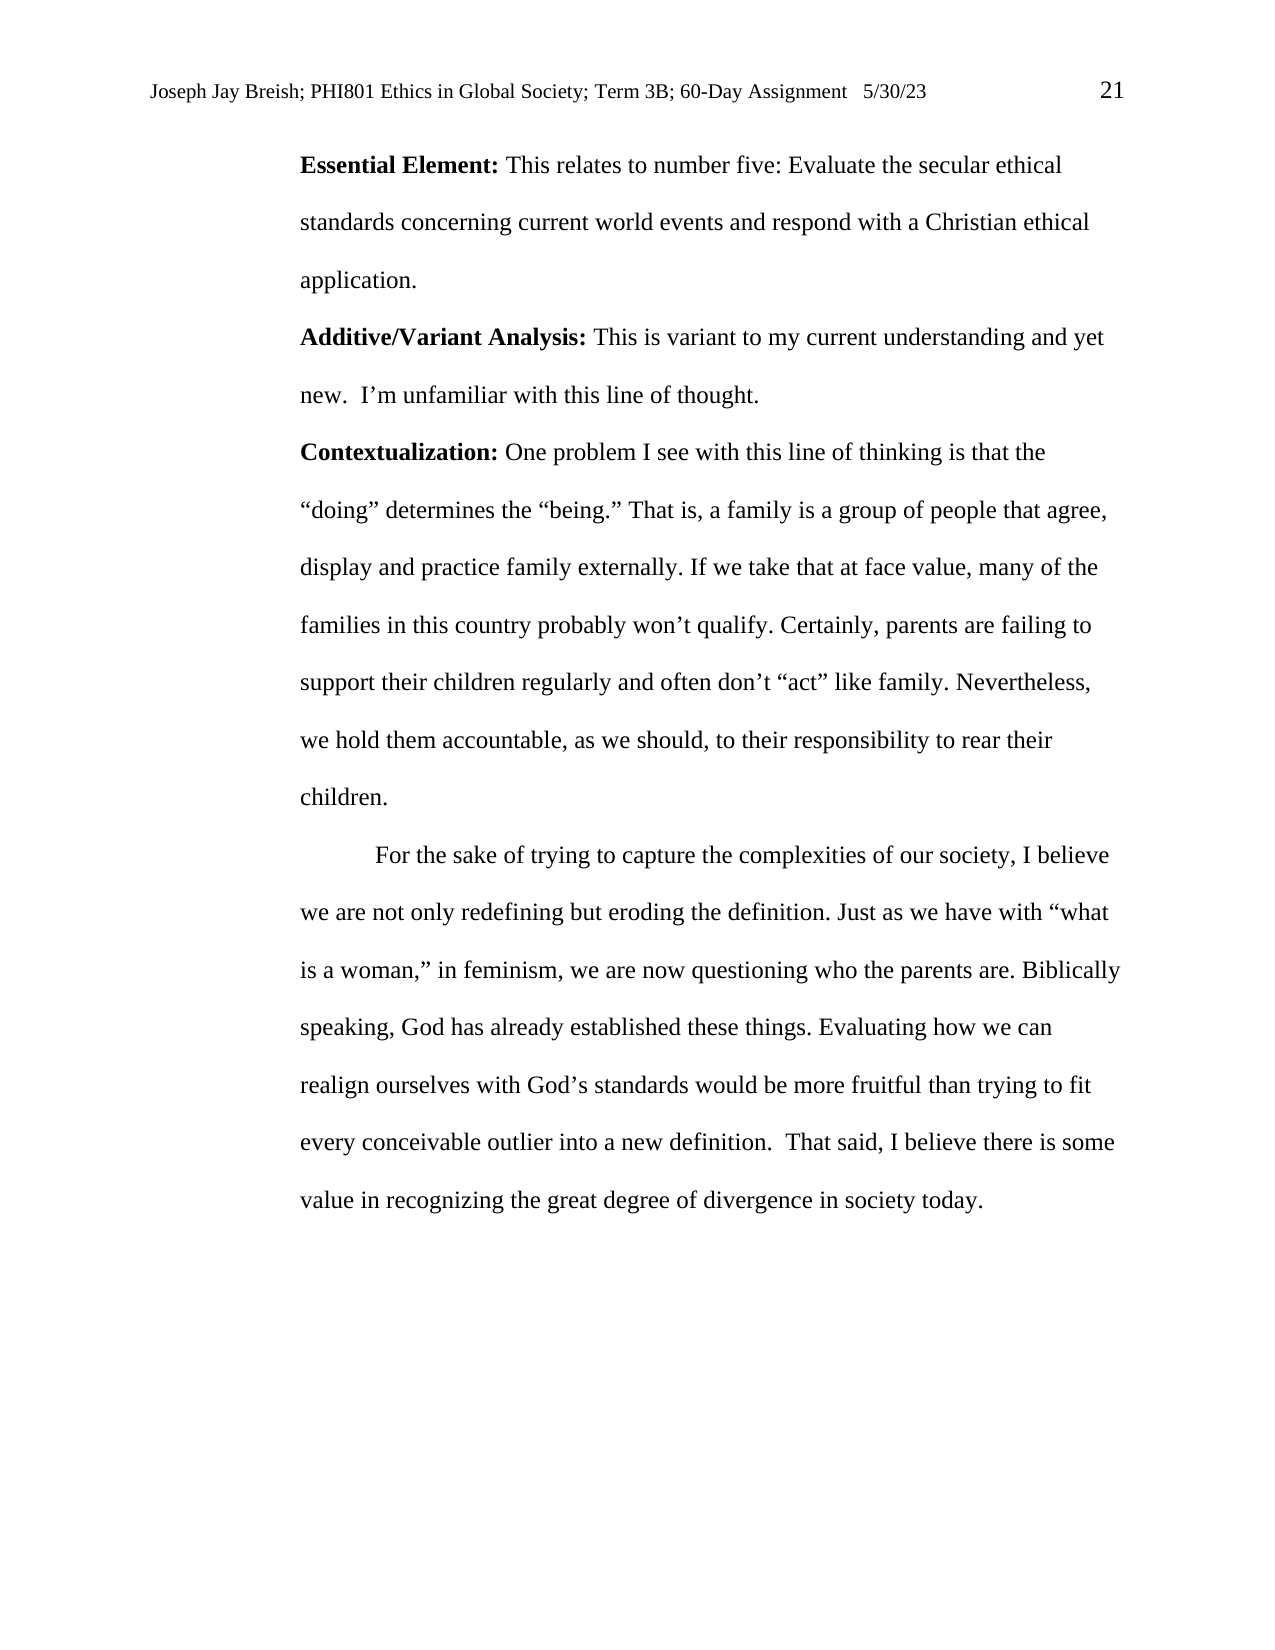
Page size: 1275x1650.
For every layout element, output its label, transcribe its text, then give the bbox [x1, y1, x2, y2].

text For the sake of trying to capture the complexities of our society, I believe we are not only redefining but eroding the definition. Just as we have with “what is a woman,” in feminism, we are now questioning who the parents are. Biblically speaking, God has already established these things. Evaluating how we can realign ourselves with God’s standards would be more fruitful than trying to fit every conceivable outlier into a new definition. That said, I believe there is some value in recognizing the great degree of divergence in society today. [300, 840, 1125, 1214]
text Essential Element: This relates to number five: Evaluate the secular ethical standards concerning current world events and respond with a Christian ethical application. [300, 150, 1125, 294]
text Contextualization: One problem I see with this line of thinking is that the “doing” determines the “being.” That is, a family is a group of people that agree, display and practice family externally. If we take that at face value, many of the families in this country probably won’t qualify. Certainly, parents are failing to support their children regularly and often don’t “act” like family. Nevertheless, we hold them accountable, as we should, to their responsibility to rear their children. [300, 437, 1125, 811]
text Additive/Variant Analysis: This is variant to my current understanding and yet new. I’m unfamiliar with this line of thought. [300, 322, 1125, 409]
